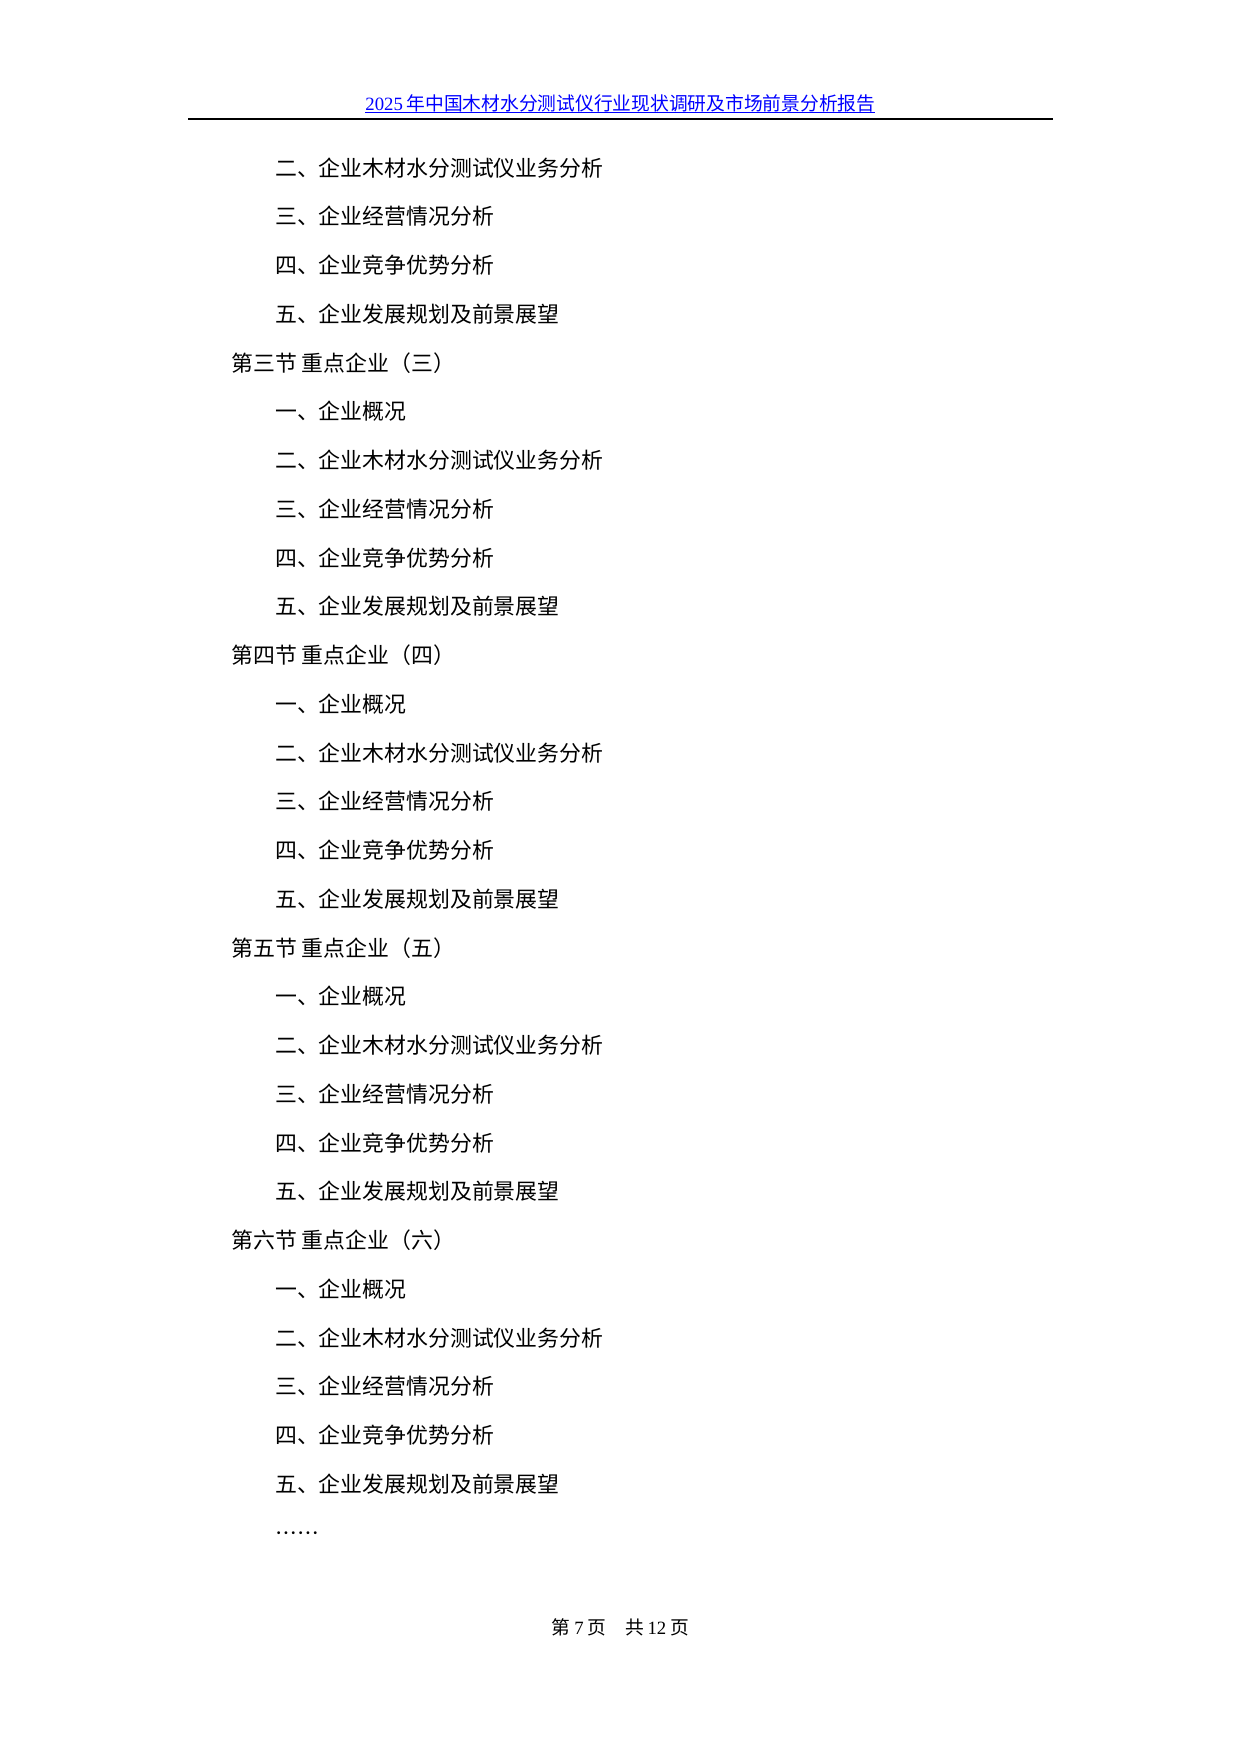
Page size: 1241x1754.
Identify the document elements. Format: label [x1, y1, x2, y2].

text [187, 150, 1053, 1548]
